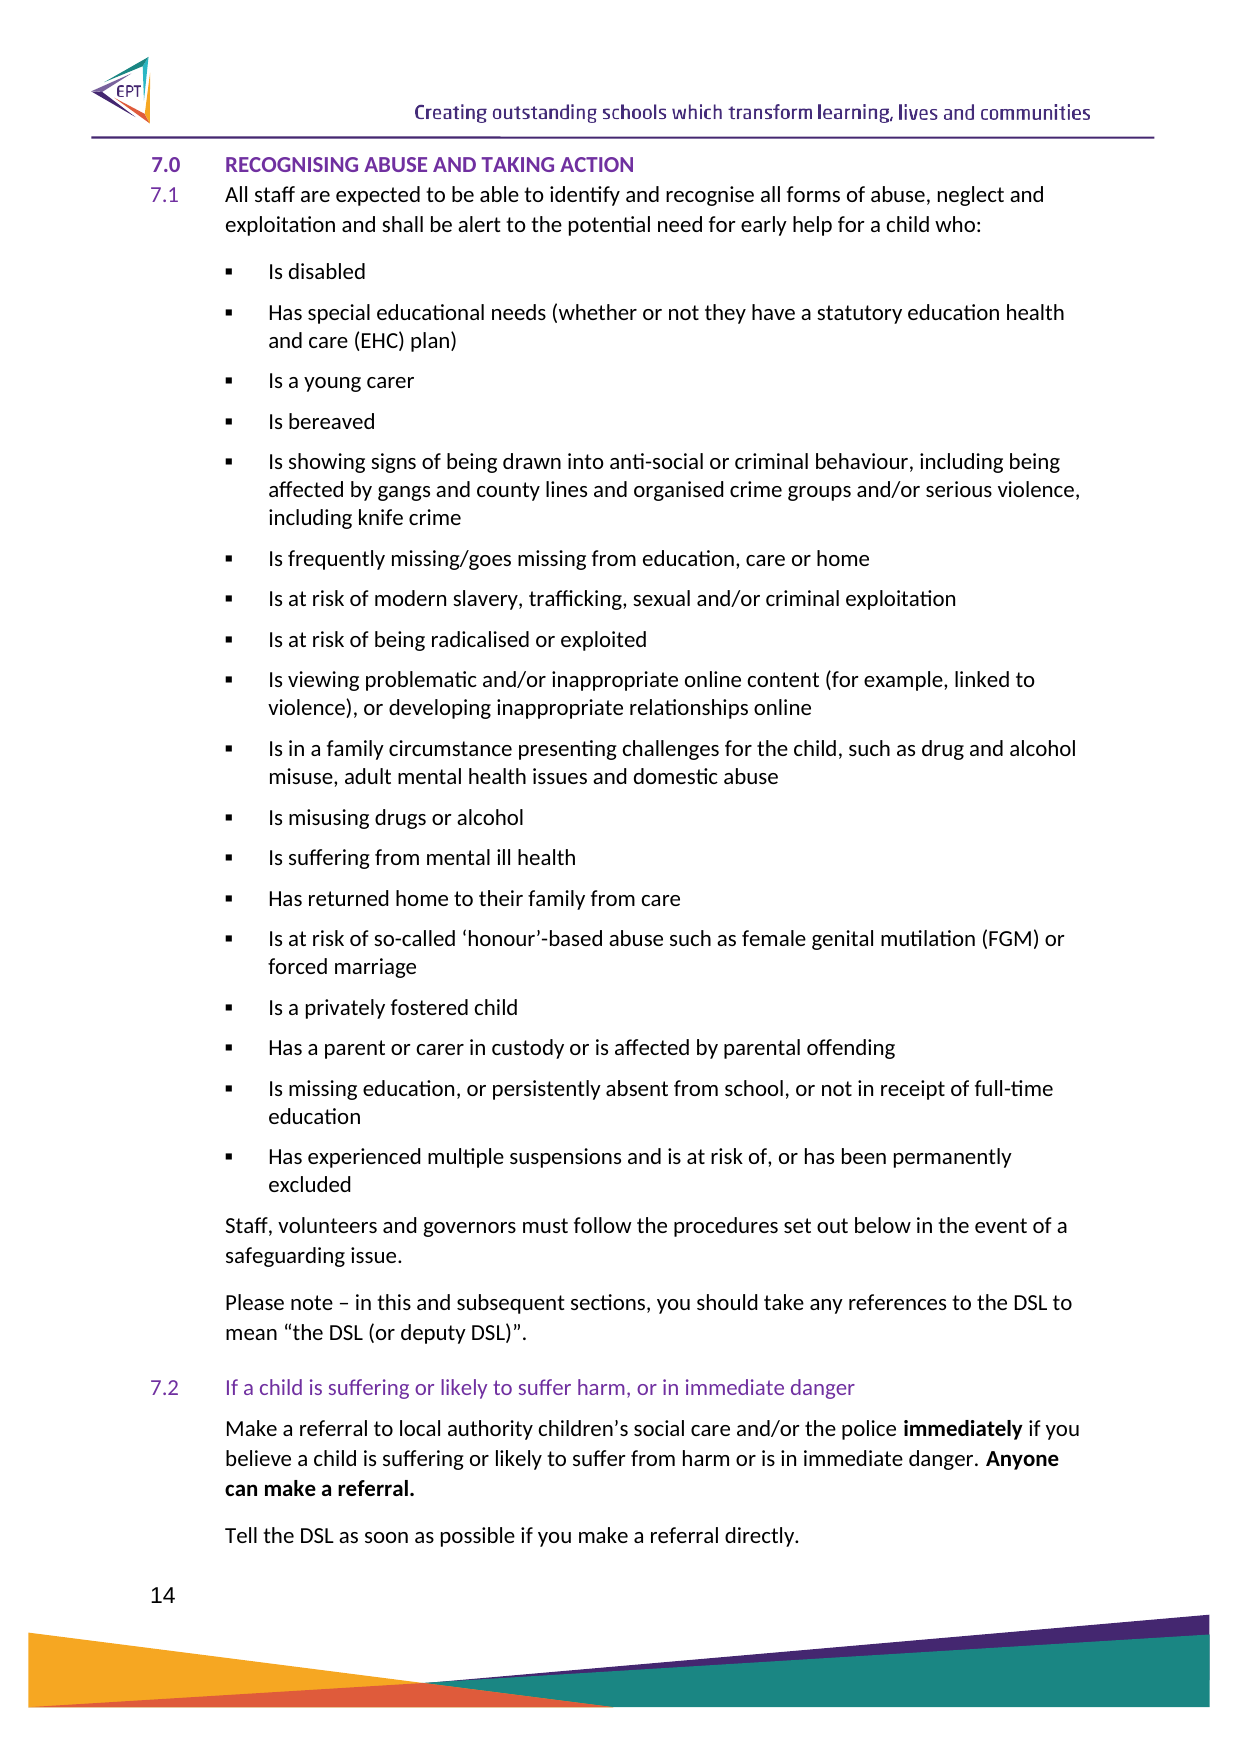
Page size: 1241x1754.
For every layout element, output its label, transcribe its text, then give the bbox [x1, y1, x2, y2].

picture [415, 104, 812, 123]
list Is bereaved [224, 407, 1090, 435]
picture [818, 104, 893, 123]
list Is misusing drugs or alcohol [224, 803, 1090, 831]
list Is at risk of being radicalised or exploited [224, 625, 1090, 653]
text Please note – in this and subsequent sections, you should take any references to the DSL to mean “the DSL (or deputy DSL)”. [150, 1288, 1090, 1346]
subtitle RECOGNISING ABUSE AND TAKING ACTION [151, 150, 1090, 178]
list Is disabled [224, 257, 1090, 285]
text Staff, volunteers and governors must follow the procedures set out below in the event of a safeguarding issue. [150, 1211, 1090, 1269]
text 7.1 All staff are expected to be able to identify and recognise all forms of abuse, neglect and exploitation and shall be alert to the potential need for early help for a child who: [150, 180, 1090, 238]
list Is suffering from mental ill health [224, 843, 1090, 871]
list Is a young carer [224, 366, 1090, 394]
list Is viewing problematic and/or inappropriate online content (for example, linked to violence), or developing inappropriate relationships online [224, 666, 1090, 722]
text 7.2 If a child is suffering or likely to suffer harm, or in immediate danger [150, 1373, 1090, 1401]
picture [117, 85, 141, 97]
text Make a referral to local authority children’s social care and/or the police immediately if you believe a child is suffering or likely to suffer from harm or is in immediate danger. Anyone can make a referral. [150, 1414, 1090, 1502]
list Has experienced multiple suspensions and is at risk of, or has been permanently excluded [224, 1142, 1090, 1198]
list Is missing education, or persistently absent from school, or not in receipt of full-time education [224, 1074, 1090, 1130]
picture [899, 104, 1090, 120]
text Tell the DSL as soon as possible if you make a referral directly. [150, 1521, 1090, 1549]
list Is in a family circumstance presenting challenges for the child, such as drug and alcohol misuse, adult mental health issues and domestic abuse [224, 734, 1090, 790]
list Is frequently missing/goes missing from education, care or home [224, 544, 1090, 572]
list Is a privately fostered child [224, 993, 1090, 1021]
list Is showing signs of being drawn into anti-social or criminal behaviour, including being affected by gangs and county lines and organised crime groups and/or serious violence, including knife crime [224, 447, 1090, 531]
list Is at risk of modern slavery, trafficking, sexual and/or criminal exploitation [224, 584, 1090, 612]
list Has a parent or carer in custody or is affected by parental offending [224, 1033, 1090, 1061]
list Has returned home to their family from care [224, 884, 1090, 912]
list Is at risk of so-called ‘honour’-based abuse such as female genital mutilation (FGM) or forced marriage [224, 924, 1090, 980]
list Has special educational needs (whether or not they have a statutory education health and care (EHC) plan) [224, 298, 1090, 354]
